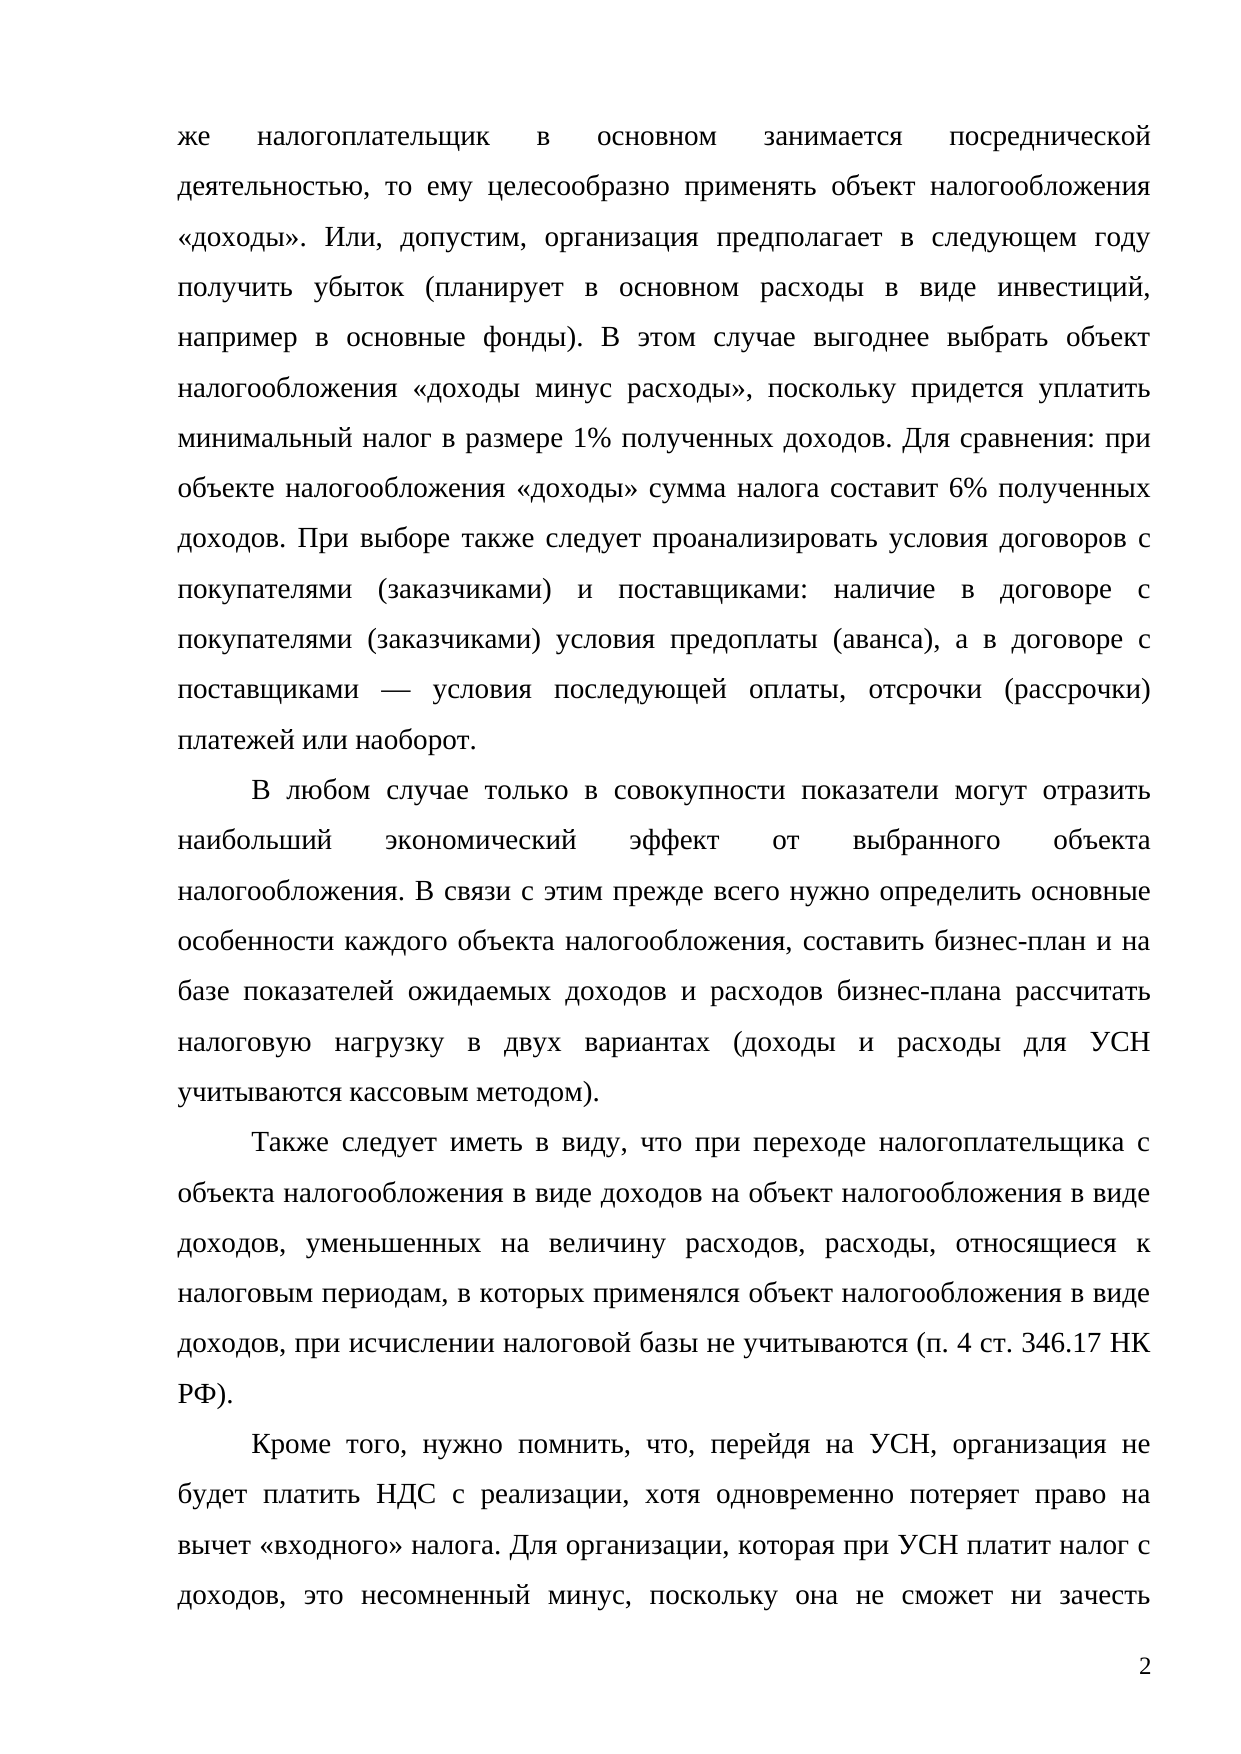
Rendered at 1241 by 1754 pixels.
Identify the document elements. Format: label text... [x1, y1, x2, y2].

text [177, 118, 1152, 755]
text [177, 1426, 1152, 1611]
text Также следует иметь в виду, что при переходе налогоплательщика с объекта налогообложения в виде доходов на объект налогообложения в виде доходов, уменьшенных на величину расходов, расходы, относящиеся к налоговым периодам, в которых применялся объект налогообложения в виде доходов, при исчислении налоговой базы не учитываются (п. 4 ст. 346.17 НК РФ). [177, 1124, 1152, 1409]
text В любом случае только в совокупности показатели могут отразить наибольший экономический эффект от выбранного объекта налогообложения. В связи с этим прежде всего нужно определить основные особенности каждого объекта налогообложения, составить бизнес-план и на базе показателей ожидаемых доходов и расходов бизнес-плана рассчитать налоговую нагрузку в двух вариантах (доходы и расходы для УСН учитываются кассовым методом). [177, 772, 1152, 1108]
